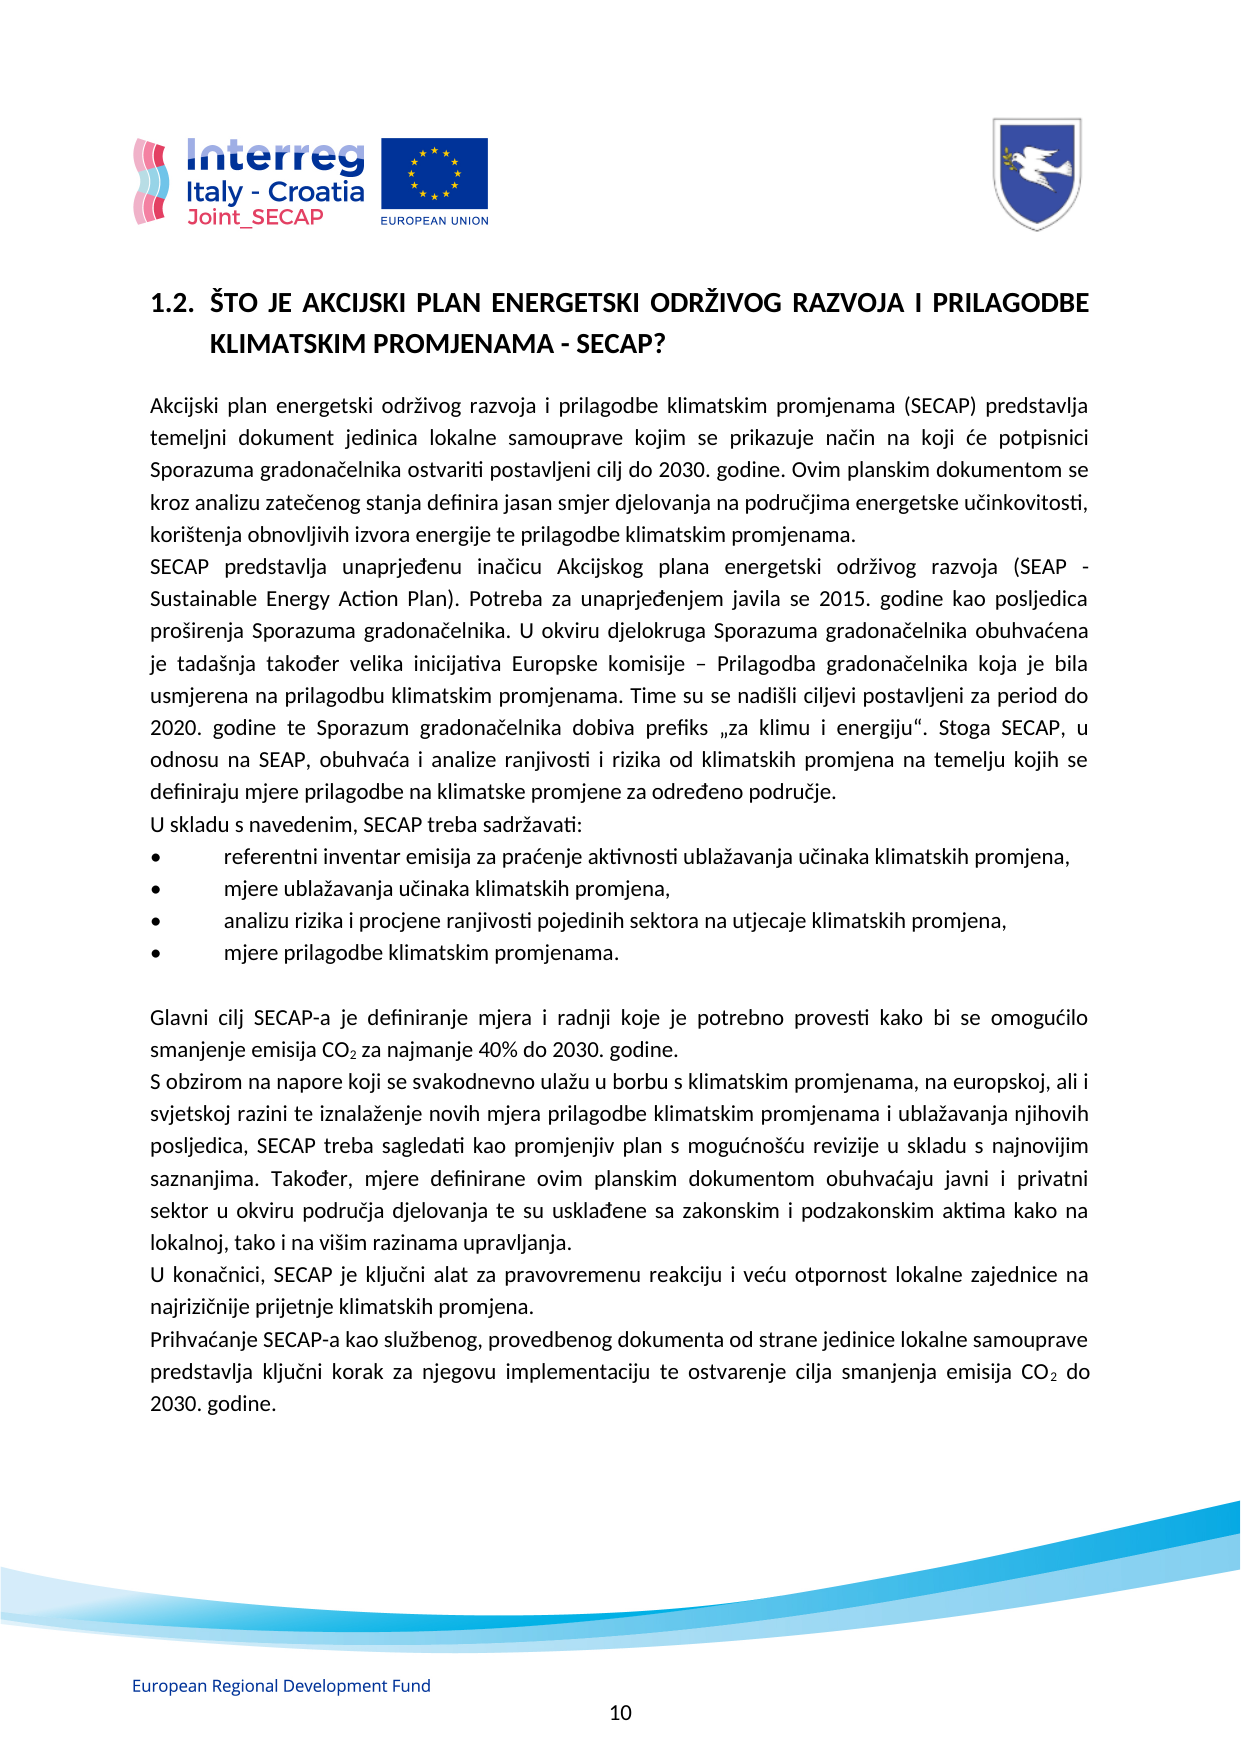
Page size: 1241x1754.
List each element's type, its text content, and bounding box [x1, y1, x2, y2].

text • mjere ublažavanja učinaka klimatskih promjena, [150, 874, 1090, 902]
picture [0, 0, 1241, 1754]
text Glavni cilj SECAP-a je definiranje mjera i radnji koje je potrebno provesti kako bi se omogućilo smanjenje emisija CO2 za najmanje 40% do 2030. godine. [150, 1003, 1090, 1063]
text Akcijski plan energetski održivog razvoja i prilagodbe klimatskim promjenama (SECAP) predstavlja temeljni dokument jedinica lokalne samouprave kojim se prikazuje način na koji će potpisnici Sporazuma gradonačelnika ostvariti postavljeni cilj do 2030. godine. Ovim planskim dokumentom se kroz analizu zatečenog stanja definira jasan smjer djelovanja na područjima energetske učinkovitosti, korištenja obnovljivih izvora energije te prilagodbe klimatskim promjenama. [150, 391, 1090, 548]
text S obzirom na napore koji se svakodnevno ulažu u borbu s klimatskim promjenama, na europskoj, ali i svjetskoj razini te iznalaženje novih mjera prilagodbe klimatskim promjenama i ublažavanja njihovih posljedica, SECAP treba sagledati kao promjenjiv plan s mogućnošću revizije u skladu s najnovijim saznanjima. Također, mjere definirane ovim planskim dokumentom obuhvaćaju javni i privatni sektor u okviru područja djelovanja te su usklađene sa zakonskim i podzakonskim aktima kako na lokalnoj, tako i na višim razinama upravljanja. [150, 1067, 1090, 1256]
text • mjere prilagodbe klimatskim promjenama. [150, 938, 1090, 966]
text SECAP predstavlja unaprjeđenu inačicu Akcijskog plana energetski održivog razvoja (SEAP - Sustainable Energy Action Plan). Potreba za unaprjeđenjem javila se 2015. godine kao posljedica proširenja Sporazuma gradonačelnika. U okviru djelokruga Sporazuma gradonačelnika obuhvaćena je tadašnja također velika inicijativa Europske komisije – Prilagodba gradonačelnika koja je bila usmjerena na prilagodbu klimatskim promjenama. Time su se nadišli ciljevi postavljeni za period do 2020. godine te Sporazum gradonačelnika dobiva prefiks „za klimu i energiju“. Stoga SECAP, u odnosu na SEAP, obuhvaća i analize ranjivosti i rizika od klimatskih promjena na temelju kojih se definiraju mjere prilagodbe na klimatske promjene za određeno područje. [150, 552, 1090, 806]
text Prihvaćanje SECAP-a kao službenog, provedbenog dokumenta od strane jedinice lokalne samouprave predstavlja ključni korak za njegovu implementaciju te ostvarenje cilja smanjenja emisija CO2 do 2030. godine. [150, 1325, 1090, 1417]
text • referentni inventar emisija za praćenje aktivnosti ublažavanja učinaka klimatskih promjena, [150, 842, 1090, 870]
text U konačnici, SECAP je ključni alat za pravovremenu reakciju i veću otpornost lokalne zajednice na najrizičnije prijetnje klimatskih promjena. [150, 1260, 1090, 1321]
subtitle Što je Akcijski plan energetski održivog razvoja i prilagodbe klimatskim promjenama - SECAP? [150, 284, 1090, 361]
text U skladu s navedenim, SECAP treba sadržavati: [150, 810, 1090, 838]
text • analizu rizika i procjene ranjivosti pojedinih sektora na utjecaje klimatskih promjena, [150, 906, 1090, 934]
